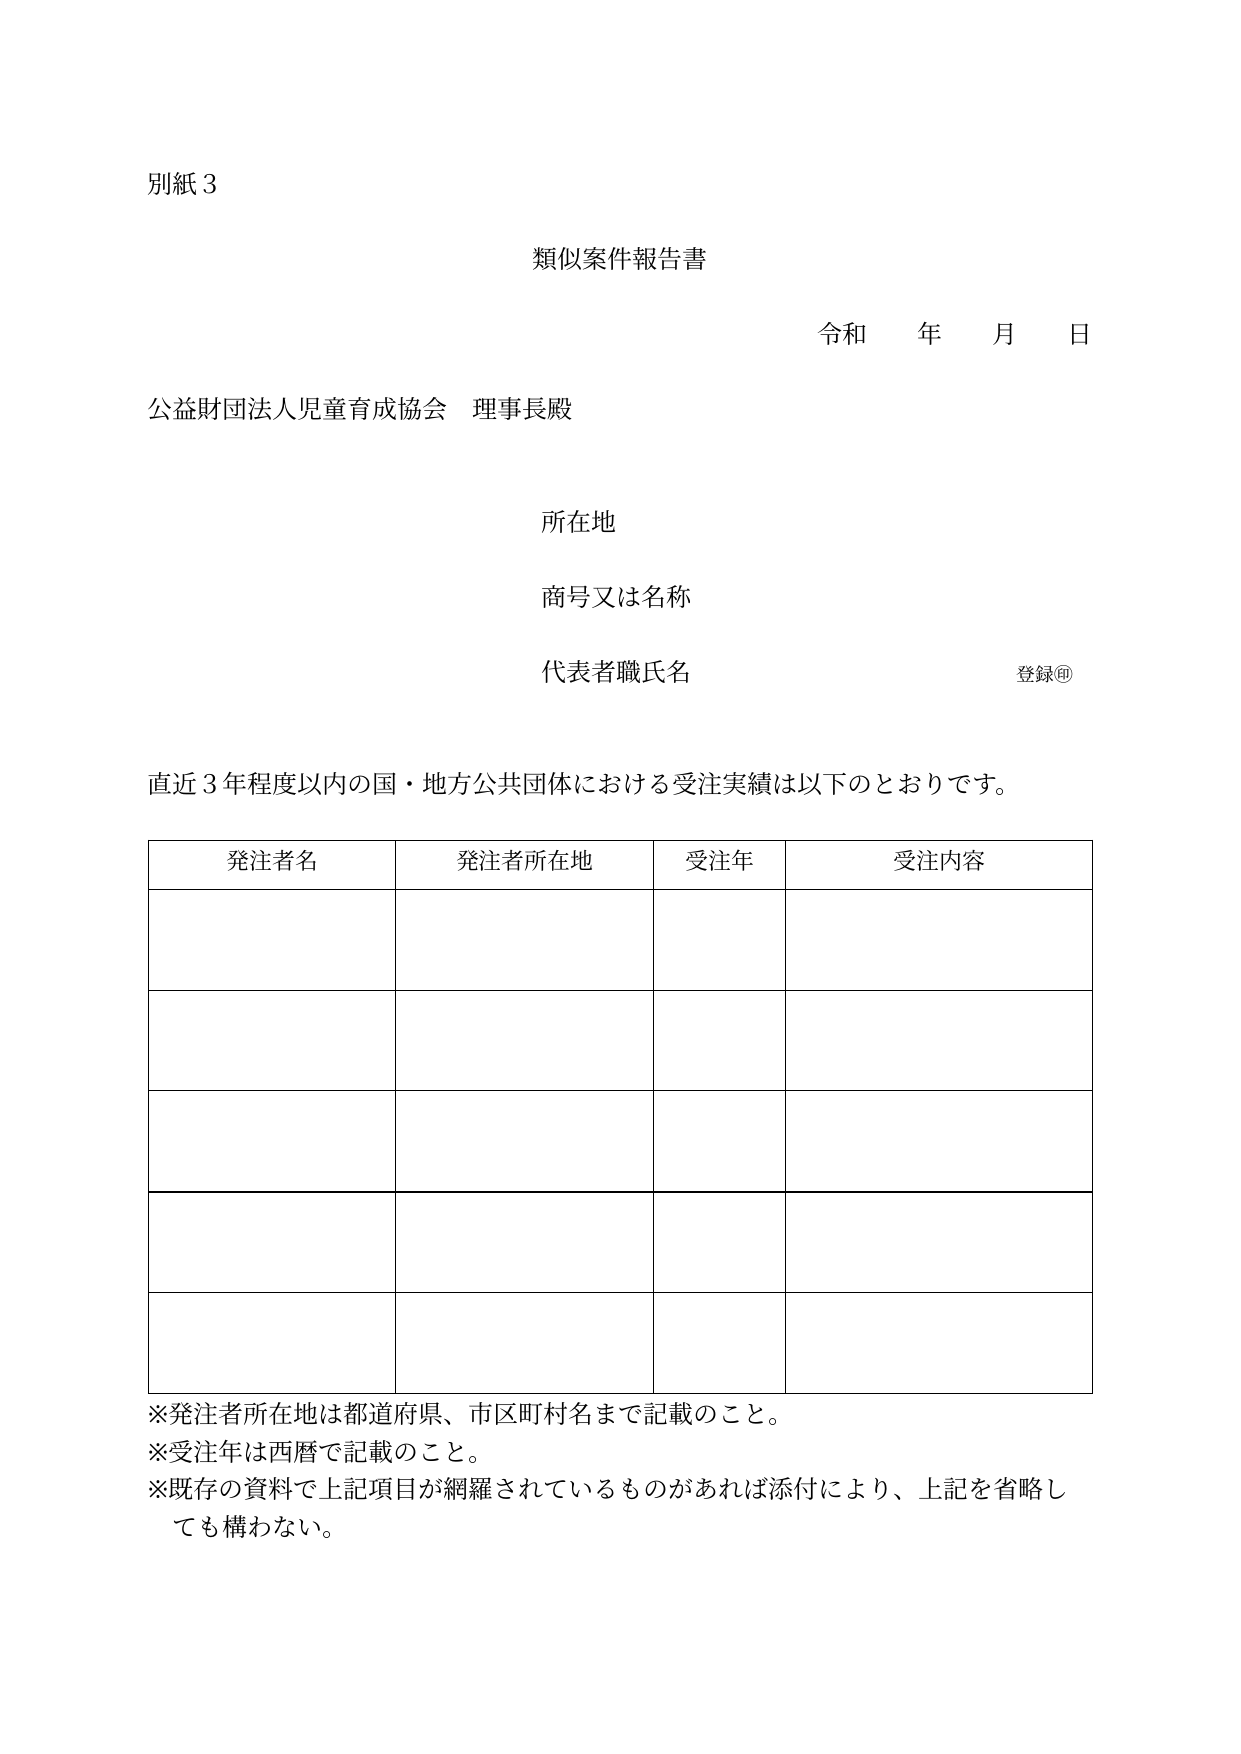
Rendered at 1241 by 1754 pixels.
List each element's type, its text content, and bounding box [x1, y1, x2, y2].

table_cell [786, 890, 1092, 989]
table_cell [396, 890, 653, 989]
table_cell [786, 1091, 1092, 1191]
text ※受注年は西暦で記載のこと。 [148, 1432, 1092, 1469]
table_cell [786, 1293, 1092, 1393]
table_cell [149, 1293, 395, 1393]
table_cell [654, 1293, 785, 1393]
table_cell [786, 1193, 1092, 1292]
table_cell [396, 1091, 653, 1191]
text 代表者職氏名 登録㊞ [541, 652, 1092, 689]
table_cell [396, 991, 653, 1090]
table_cell [149, 991, 395, 1090]
table_cell [654, 991, 785, 1090]
table_cell [149, 1091, 395, 1191]
text 商号又は名称 [541, 577, 1092, 614]
text 所在地 [541, 502, 1092, 539]
table_cell [786, 991, 1092, 1090]
table_header 受注内容 [786, 841, 1092, 888]
text ※発注者所在地は都道府県、市区町村名まで記載のこと。 [148, 1394, 1092, 1432]
table_header 受注年 [654, 841, 785, 888]
text 類似案件報告書 [148, 239, 1092, 277]
text 令和 年 月 日 [148, 314, 1092, 352]
table_cell [654, 1193, 785, 1292]
table_header 発注者名 [149, 841, 395, 888]
table_cell [654, 890, 785, 989]
table_cell [149, 890, 395, 989]
table_cell [149, 1193, 395, 1292]
table_cell [396, 1193, 653, 1292]
text 公益財団法人児童育成協会 理事長殿 [148, 389, 1092, 427]
table_header 発注者所在地 [396, 841, 653, 888]
text 別紙３ [148, 164, 1092, 202]
text 直近３年程度以内の国・地方公共団体における受注実績は以下のとおりです。 [148, 764, 1092, 802]
table_cell [396, 1293, 653, 1393]
table_cell [654, 1091, 785, 1191]
text ※既存の資料で上記項目が網羅されているものがあれば添付により、上記を省略しても構わない。 [148, 1469, 1092, 1544]
